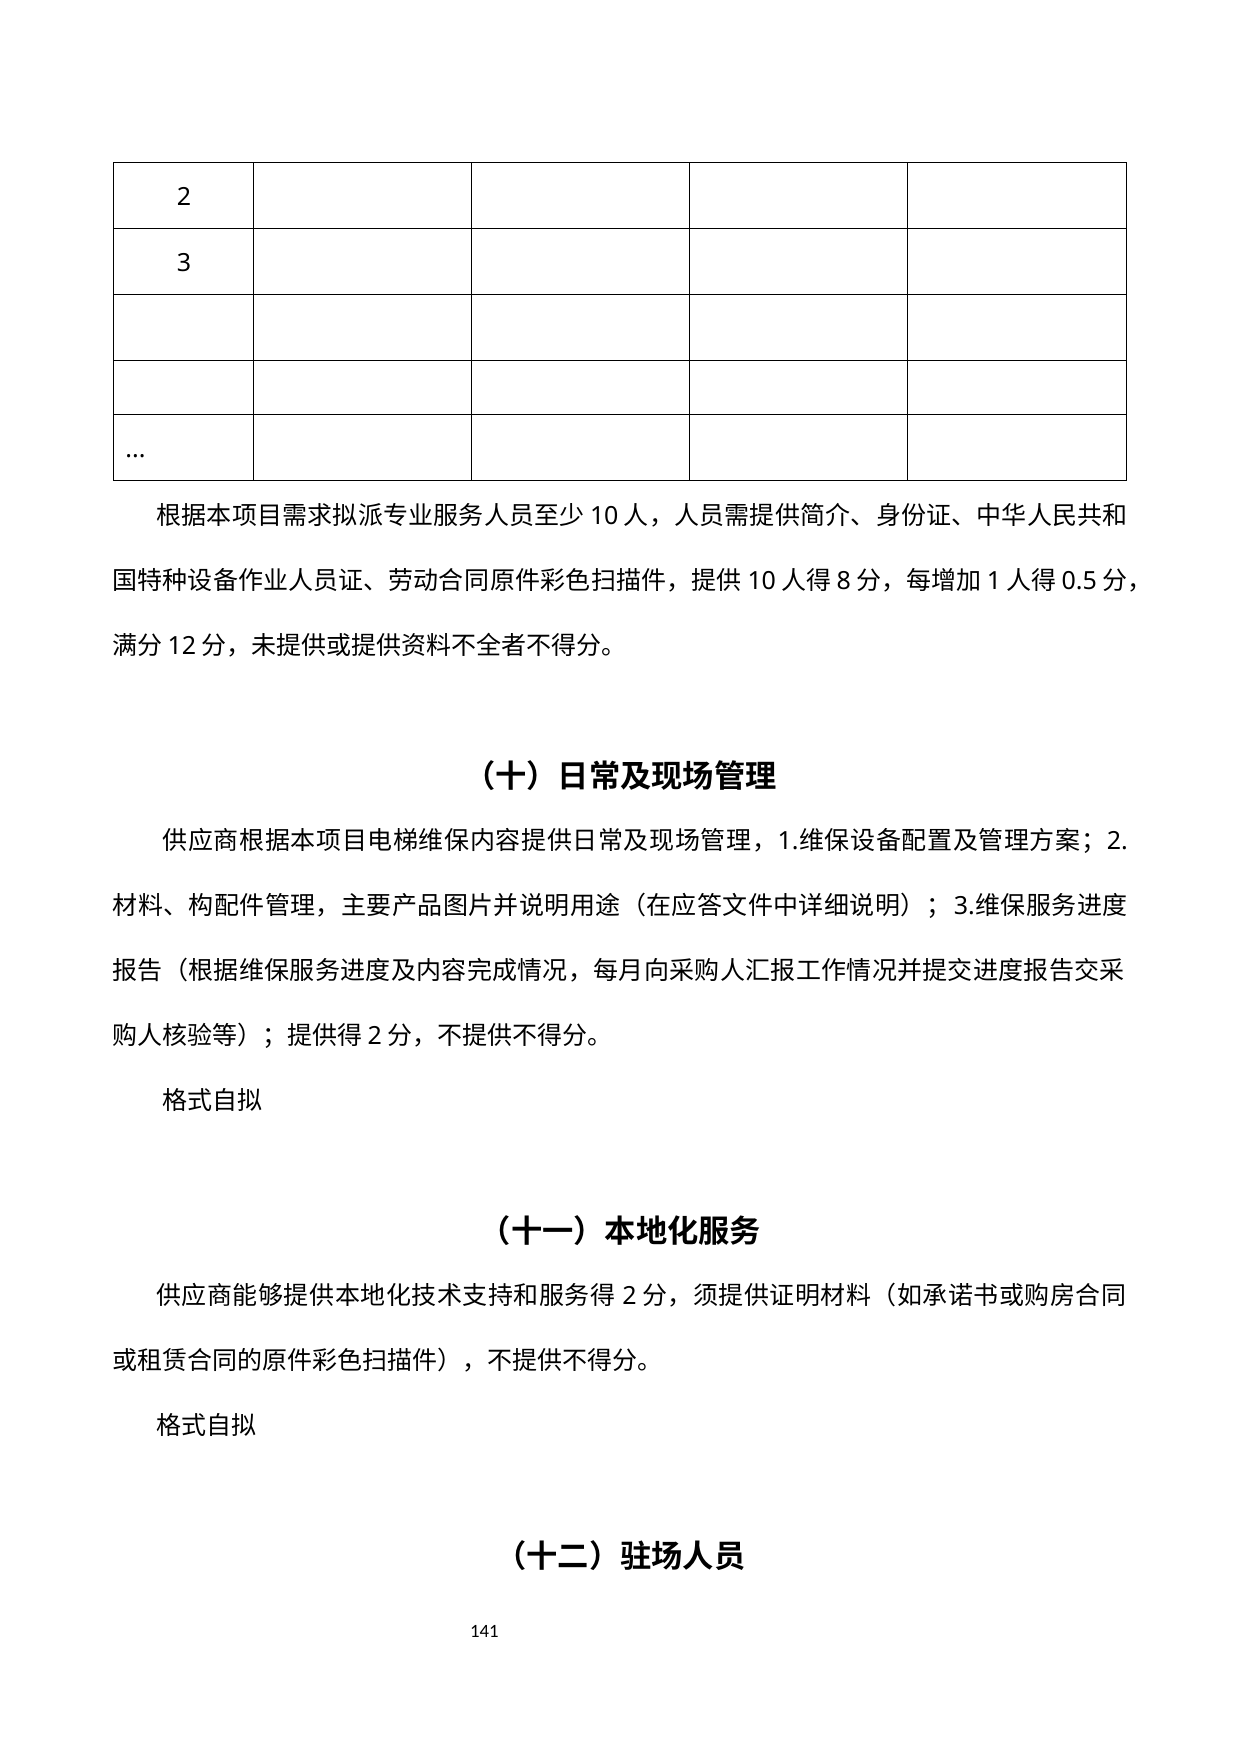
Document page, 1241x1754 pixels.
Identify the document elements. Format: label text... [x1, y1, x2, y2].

text 格式自拟 [112, 1391, 1128, 1456]
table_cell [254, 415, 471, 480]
text （十二）驻场人员 [112, 1521, 1128, 1586]
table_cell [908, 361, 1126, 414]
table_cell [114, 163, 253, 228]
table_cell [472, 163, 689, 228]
text 供应商根据本项目电梯维保内容提供日常及现场管理，1.维保设备配置及管理方案；2.材料、构配件管理，主要产品图片并说明用途（在应答文件中详细说明）；3.维保服务进度报告（根据维保服务进度及内容完成情况，每月向采购人汇报工作情况并提交进度报告交采购人核验等）；提供得2分，不提供不得分。 [112, 806, 1128, 1066]
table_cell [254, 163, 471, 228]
text （十）日常及现场管理 [112, 741, 1128, 806]
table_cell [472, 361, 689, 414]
text 供应商能够提供本地化技术支持和服务得2分，须提供证明材料（如承诺书或购房合同或租赁合同的原件彩色扫描件），不提供不得分。 [112, 1261, 1128, 1391]
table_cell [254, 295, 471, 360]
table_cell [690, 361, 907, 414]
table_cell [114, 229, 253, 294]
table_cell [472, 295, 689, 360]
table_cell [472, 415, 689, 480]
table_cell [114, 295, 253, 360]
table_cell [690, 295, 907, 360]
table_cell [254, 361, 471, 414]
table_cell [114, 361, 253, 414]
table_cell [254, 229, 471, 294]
text 根据本项目需求拟派专业服务人员至少10人，人员需提供简介、身份证、中华人民共和国特种设备作业人员证、劳动合同原件彩色扫描件，提供10人得8分，每增加1人得0.5分，满分12分，未提供或提供资料不全者不得分。 [112, 481, 1128, 676]
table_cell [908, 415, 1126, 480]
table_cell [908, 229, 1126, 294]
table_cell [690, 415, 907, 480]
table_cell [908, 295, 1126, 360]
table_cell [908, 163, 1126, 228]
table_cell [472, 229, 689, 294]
text （十一）本地化服务 [112, 1196, 1128, 1261]
text 格式自拟 [112, 1066, 1128, 1131]
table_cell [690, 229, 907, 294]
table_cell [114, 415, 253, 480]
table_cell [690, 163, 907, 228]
